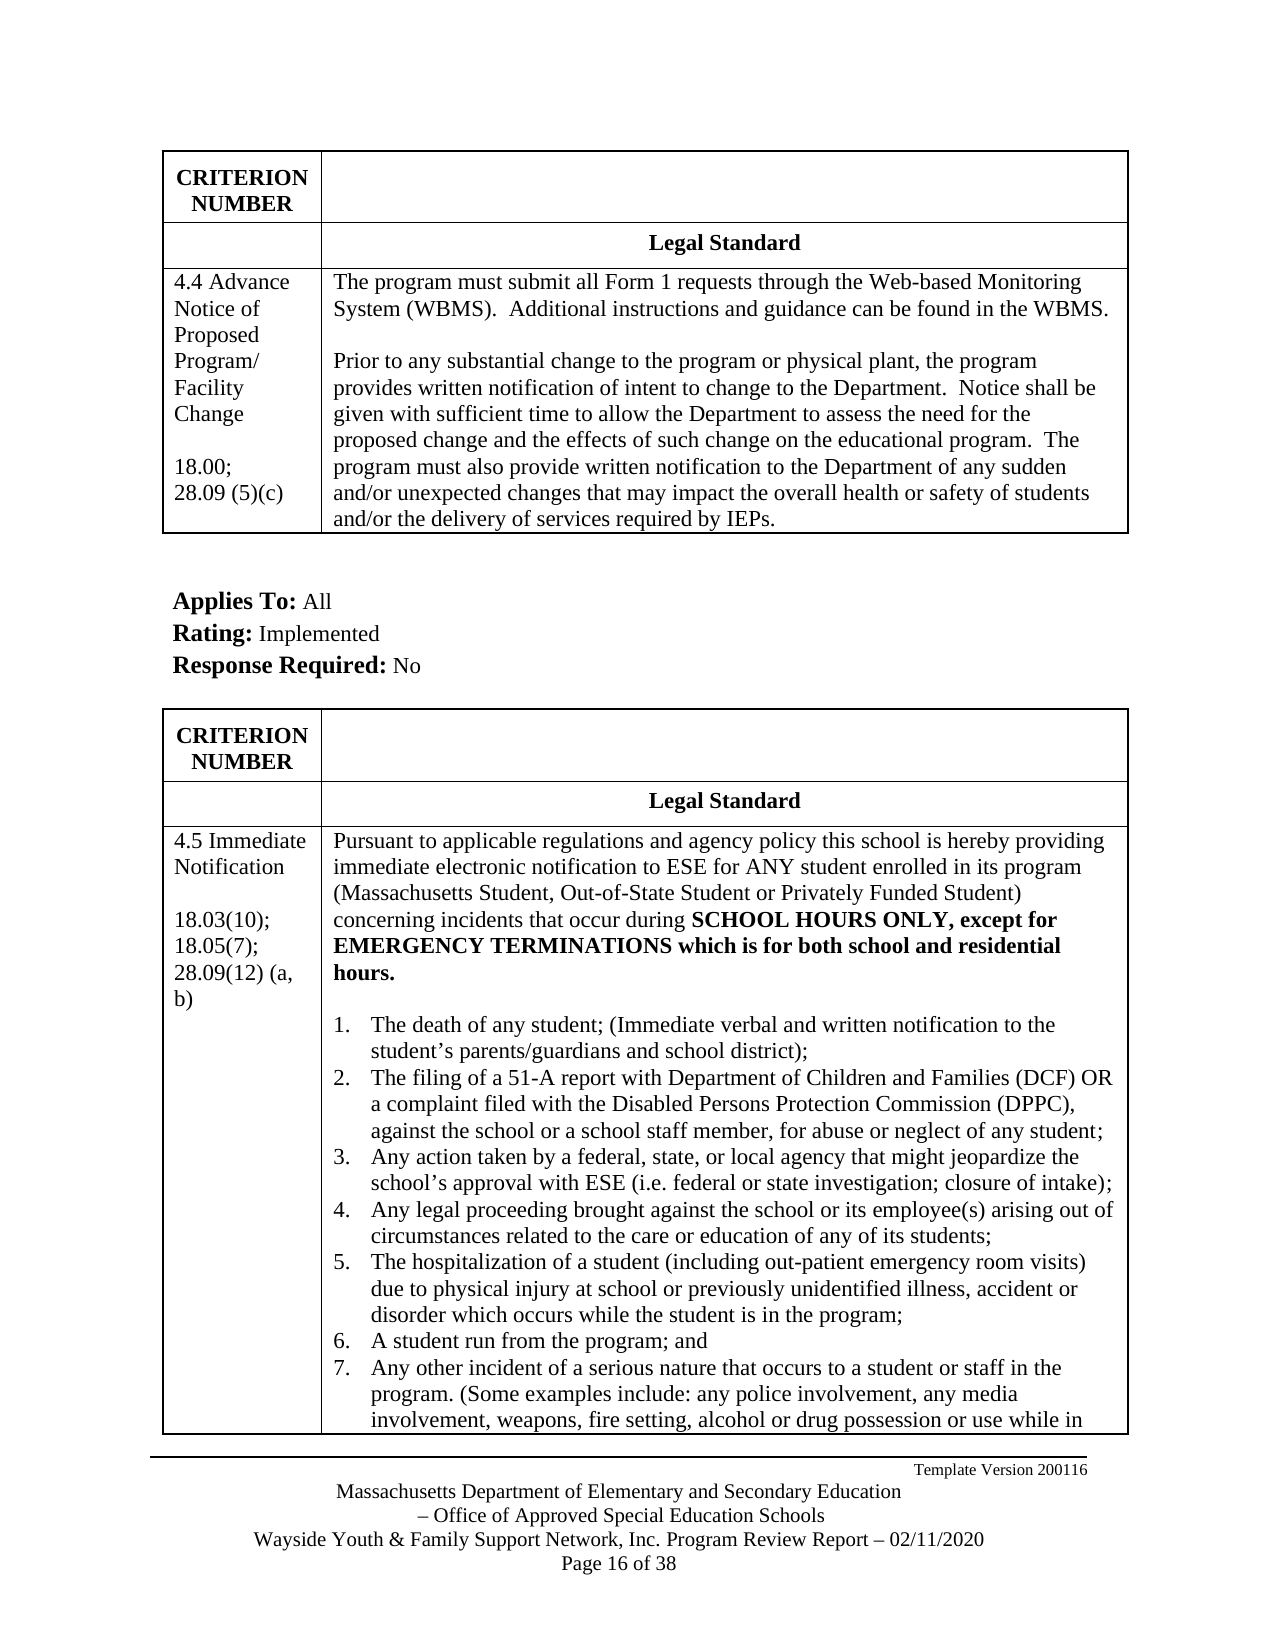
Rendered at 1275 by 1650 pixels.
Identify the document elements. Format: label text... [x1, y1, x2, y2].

table_cell The program must submit all Form 1 requests through the Web-based Monitoring System (WBMS). Additional instructions and guidance can be found in the WBMS. Prior to any substantial change to the program or physical plant, the program provides written notification of intent to change to the Department. Notice shall be given with sufficient time to allow the Department to assess the need for the proposed change and the effects of such change on the educational program. The program must also provide written notification to the Department of any sudden and/or unexpected changes that may impact the overall health or safety of students and/or the delivery of services required by IEPs. [322, 269, 1127, 532]
table_cell [164, 782, 321, 826]
table_header CRITERION NUMBER [164, 152, 321, 222]
table_cell [164, 223, 321, 268]
table_cell Legal Standard [322, 223, 1127, 268]
table_cell 4.4 Advance Notice of Proposed Program/ Facility Change 18.00; 28.09 (5)(c) [164, 269, 321, 532]
table_header Applies To: All [161, 586, 1127, 618]
table_cell Response Required: No [161, 650, 1127, 682]
table_header CRITERION NUMBER [164, 710, 321, 781]
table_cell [322, 827, 1127, 1433]
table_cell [164, 827, 321, 1433]
table_cell Legal Standard [322, 782, 1127, 826]
table_cell Rating: Implemented [161, 618, 1127, 650]
table_header [322, 710, 1127, 781]
table_header [322, 152, 1127, 222]
